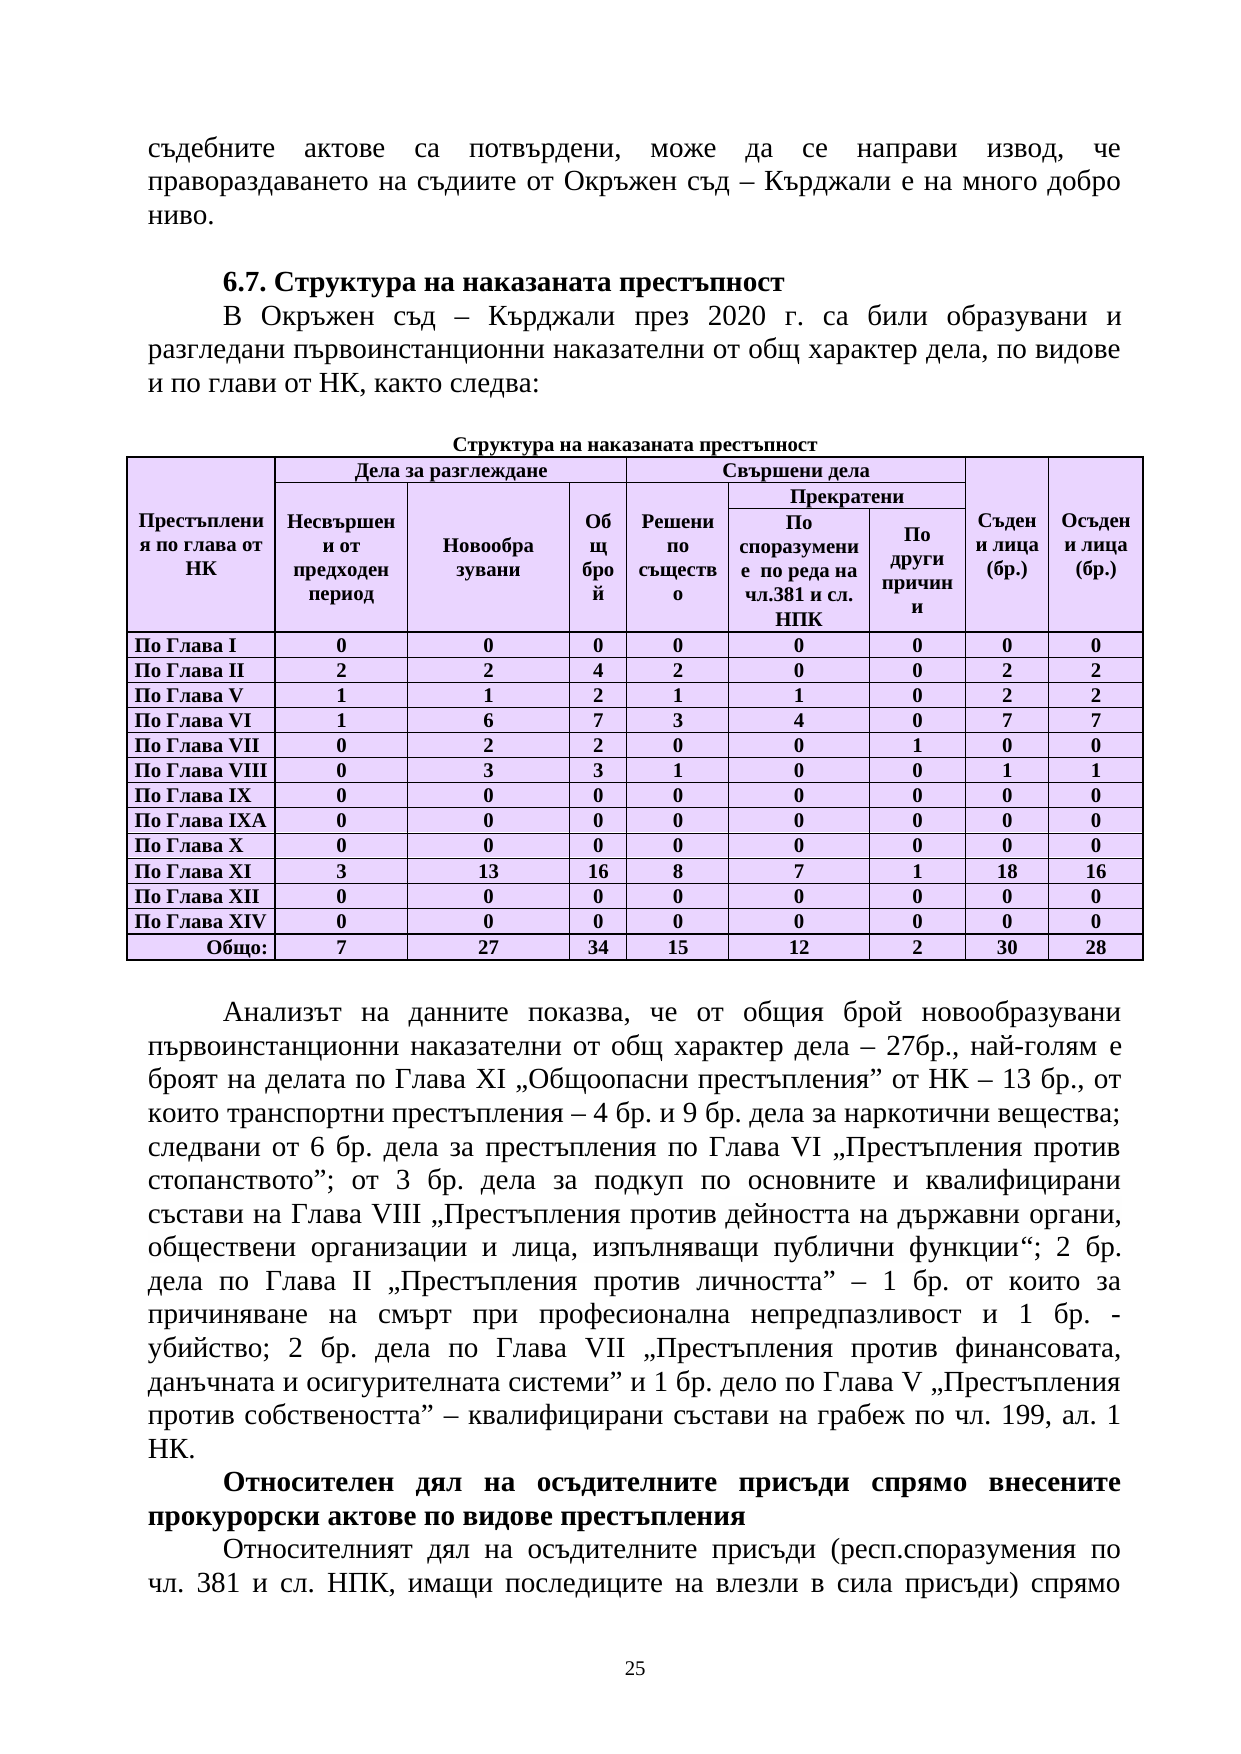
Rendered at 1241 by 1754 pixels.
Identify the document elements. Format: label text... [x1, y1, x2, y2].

table_cell 0 [966, 783, 1048, 807]
table_cell 2 [966, 658, 1048, 682]
table_cell 0 [627, 834, 728, 857]
table_cell 2 [570, 733, 626, 757]
table_cell 0 [627, 884, 728, 908]
table_cell 0 [729, 884, 869, 908]
table_cell 3 [276, 859, 407, 883]
table_cell 0 [966, 909, 1048, 933]
table_cell По други причини [870, 509, 965, 631]
table_cell 28 [1049, 935, 1142, 959]
table_cell 0 [1049, 733, 1142, 757]
table_cell 1 [408, 683, 569, 707]
table_cell 0 [966, 834, 1048, 857]
table_cell 7 [729, 859, 869, 883]
table_cell 0 [870, 633, 965, 657]
table_cell 0 [966, 733, 1048, 757]
table_cell Общо: [128, 935, 274, 959]
table_cell 0 [870, 884, 965, 908]
table_cell 0 [276, 808, 407, 832]
table_cell 2 [276, 658, 407, 682]
table_cell 0 [276, 884, 407, 908]
table_cell 0 [1049, 633, 1142, 657]
table_cell 12 [729, 935, 869, 959]
table_cell По Глава II [128, 658, 274, 682]
table_cell По Глава IXA [128, 808, 274, 832]
table_cell По Глава V [128, 683, 274, 707]
table_cell 0 [276, 834, 407, 857]
table_cell 0 [627, 909, 728, 933]
table_cell 0 [1049, 884, 1142, 908]
table_cell 13 [408, 859, 569, 883]
table_cell По Глава XII [128, 884, 274, 908]
text В Окръжен съд – Кърджали през 2020 г. са били образувани и разгледани първоинстанционни наказателни от общ характер дела, по видове и по глави от НК, както следва: [148, 298, 1122, 398]
table_cell 1 [729, 683, 869, 707]
text Анализът на данните показва, че от общия брой новообразувани първоинстанционни наказателни от общ характер дела – 27бр., най-голям е броят на делата по Глава ХІ „Общоопасни престъпления” от НК – 13 бр., от които транспортни престъпления – 4 бр. и 9 бр. дела за наркотични вещества; следвани от 6 бр. дела за престъпления по Глава VІ „Престъпления против стопанството”; от 3 бр. дела за подкуп по основните и квалифицирани състави на Глава VІІІ „Престъпления против дейността на държавни органи, обществени организации и лица, изпълняващи публични функции“; 2 бр. дела по Глава ІІ „Престъпления против личността” – 1 бр. от които за причиняване на смърт при професионална непредпазливост и 1 бр. - убийство; 2 бр. дела по Глава VІІ „Престъпления против финансовата, данъчната и осигурителната системи” и 1 бр. дело по Глава V „Престъпления против собствеността” – квалифицирани състави на грабеж по чл. 199, ал. 1 НК. [148, 994, 1122, 1464]
table_cell По Глава XI [128, 859, 274, 883]
table_cell 0 [729, 733, 869, 757]
table_cell 0 [627, 783, 728, 807]
table_cell 0 [408, 909, 569, 933]
table_cell По Глава XIV [128, 909, 274, 933]
table_cell 2 [408, 733, 569, 757]
table_cell 0 [408, 633, 569, 657]
table_cell 0 [729, 909, 869, 933]
table_cell 0 [966, 884, 1048, 908]
table_cell Прекратени [729, 483, 965, 508]
table_cell По Глава VIII [128, 758, 274, 782]
table_cell Решени по същество [627, 483, 728, 631]
table_cell 0 [870, 783, 965, 807]
table_cell 1 [276, 708, 407, 732]
table_cell 0 [276, 783, 407, 807]
table_cell 0 [870, 658, 965, 682]
table_cell Новообра зувани [408, 483, 569, 631]
table_cell 0 [570, 808, 626, 832]
table_cell 7 [966, 708, 1048, 732]
table_cell 0 [1049, 808, 1142, 832]
table_cell 0 [570, 834, 626, 857]
table_cell 2 [1049, 683, 1142, 707]
table_cell 0 [729, 808, 869, 832]
table_cell 0 [276, 733, 407, 757]
table_cell 0 [627, 633, 728, 657]
table_cell По Глава I [128, 633, 274, 657]
table_cell 0 [729, 633, 869, 657]
table_cell 27 [408, 935, 569, 959]
table_cell 7 [1049, 708, 1142, 732]
table_cell 0 [1049, 834, 1142, 857]
table_cell 0 [276, 758, 407, 782]
table_cell 0 [408, 884, 569, 908]
table_cell 1 [627, 758, 728, 782]
table_cell 34 [570, 935, 626, 959]
table_cell 15 [627, 935, 728, 959]
table_cell Общ брой [570, 483, 626, 631]
table_cell 7 [276, 935, 407, 959]
table_cell 1 [627, 683, 728, 707]
table_cell 0 [570, 783, 626, 807]
table_cell Свършени дела [627, 458, 965, 482]
table_cell Осъдени лица (бр.) [1049, 458, 1142, 631]
table_cell 1 [870, 733, 965, 757]
table_cell Дела за разглеждане [276, 458, 626, 482]
table_cell 7 [570, 708, 626, 732]
table_cell 3 [408, 758, 569, 782]
table_cell 6 [408, 708, 569, 732]
table_cell 1 [276, 683, 407, 707]
table_cell 2 [966, 683, 1048, 707]
table_cell 0 [729, 758, 869, 782]
table_cell 1 [1049, 758, 1142, 782]
table_cell 3 [627, 708, 728, 732]
table_cell 2 [870, 935, 965, 959]
table_cell По Глава X [128, 834, 274, 857]
table_cell 0 [627, 733, 728, 757]
table_cell 0 [966, 808, 1048, 832]
text 6.7. Структура на наказаната престъпност [148, 264, 1122, 298]
table_cell 0 [570, 909, 626, 933]
table_cell 0 [729, 783, 869, 807]
table_cell 18 [966, 859, 1048, 883]
table_cell 0 [870, 683, 965, 707]
table_cell Съдени лица (бр.) [966, 458, 1048, 631]
table_cell 4 [570, 658, 626, 682]
table_cell 0 [729, 658, 869, 682]
table_cell 1 [966, 758, 1048, 782]
table_cell 0 [408, 808, 569, 832]
table_cell 0 [870, 708, 965, 732]
table_cell 0 [1049, 783, 1142, 807]
table_cell 3 [570, 758, 626, 782]
table_cell 0 [870, 758, 965, 782]
table_cell По Глава VII [128, 733, 274, 757]
table_cell 0 [870, 808, 965, 832]
text Относителен дял на осъдителните присъди спрямо внесените прокурорски актове по видове престъпления [148, 1464, 1122, 1531]
table_header Структура на наказаната престъпност [127, 432, 1143, 456]
table_cell 30 [966, 935, 1048, 959]
table_cell 0 [276, 909, 407, 933]
table_cell По Глава VI [128, 708, 274, 732]
table_cell 0 [870, 834, 965, 857]
table_cell 0 [570, 633, 626, 657]
table_cell 0 [408, 834, 569, 857]
table_cell 0 [276, 633, 407, 657]
table_cell 0 [870, 909, 965, 933]
table_cell 2 [627, 658, 728, 682]
table_cell 0 [408, 783, 569, 807]
table_cell 0 [729, 834, 869, 857]
table_cell 0 [1049, 909, 1142, 933]
table_cell 1 [870, 859, 965, 883]
table_cell 16 [570, 859, 626, 883]
table_cell 2 [408, 658, 569, 682]
table_cell 16 [1049, 859, 1142, 883]
table_cell 0 [570, 884, 626, 908]
table_cell Престъпления по глава от НК [128, 458, 274, 631]
table_cell 4 [729, 708, 869, 732]
table_cell 2 [570, 683, 626, 707]
table_cell По споразумение по реда на чл.381 и сл. НПК [729, 509, 869, 631]
table_cell 8 [627, 859, 728, 883]
table_cell 0 [966, 633, 1048, 657]
table_cell 0 [627, 808, 728, 832]
table_cell Несвършени от предходен период [276, 483, 407, 631]
table_cell 2 [1049, 658, 1142, 682]
table_cell По Глава IX [128, 783, 274, 807]
